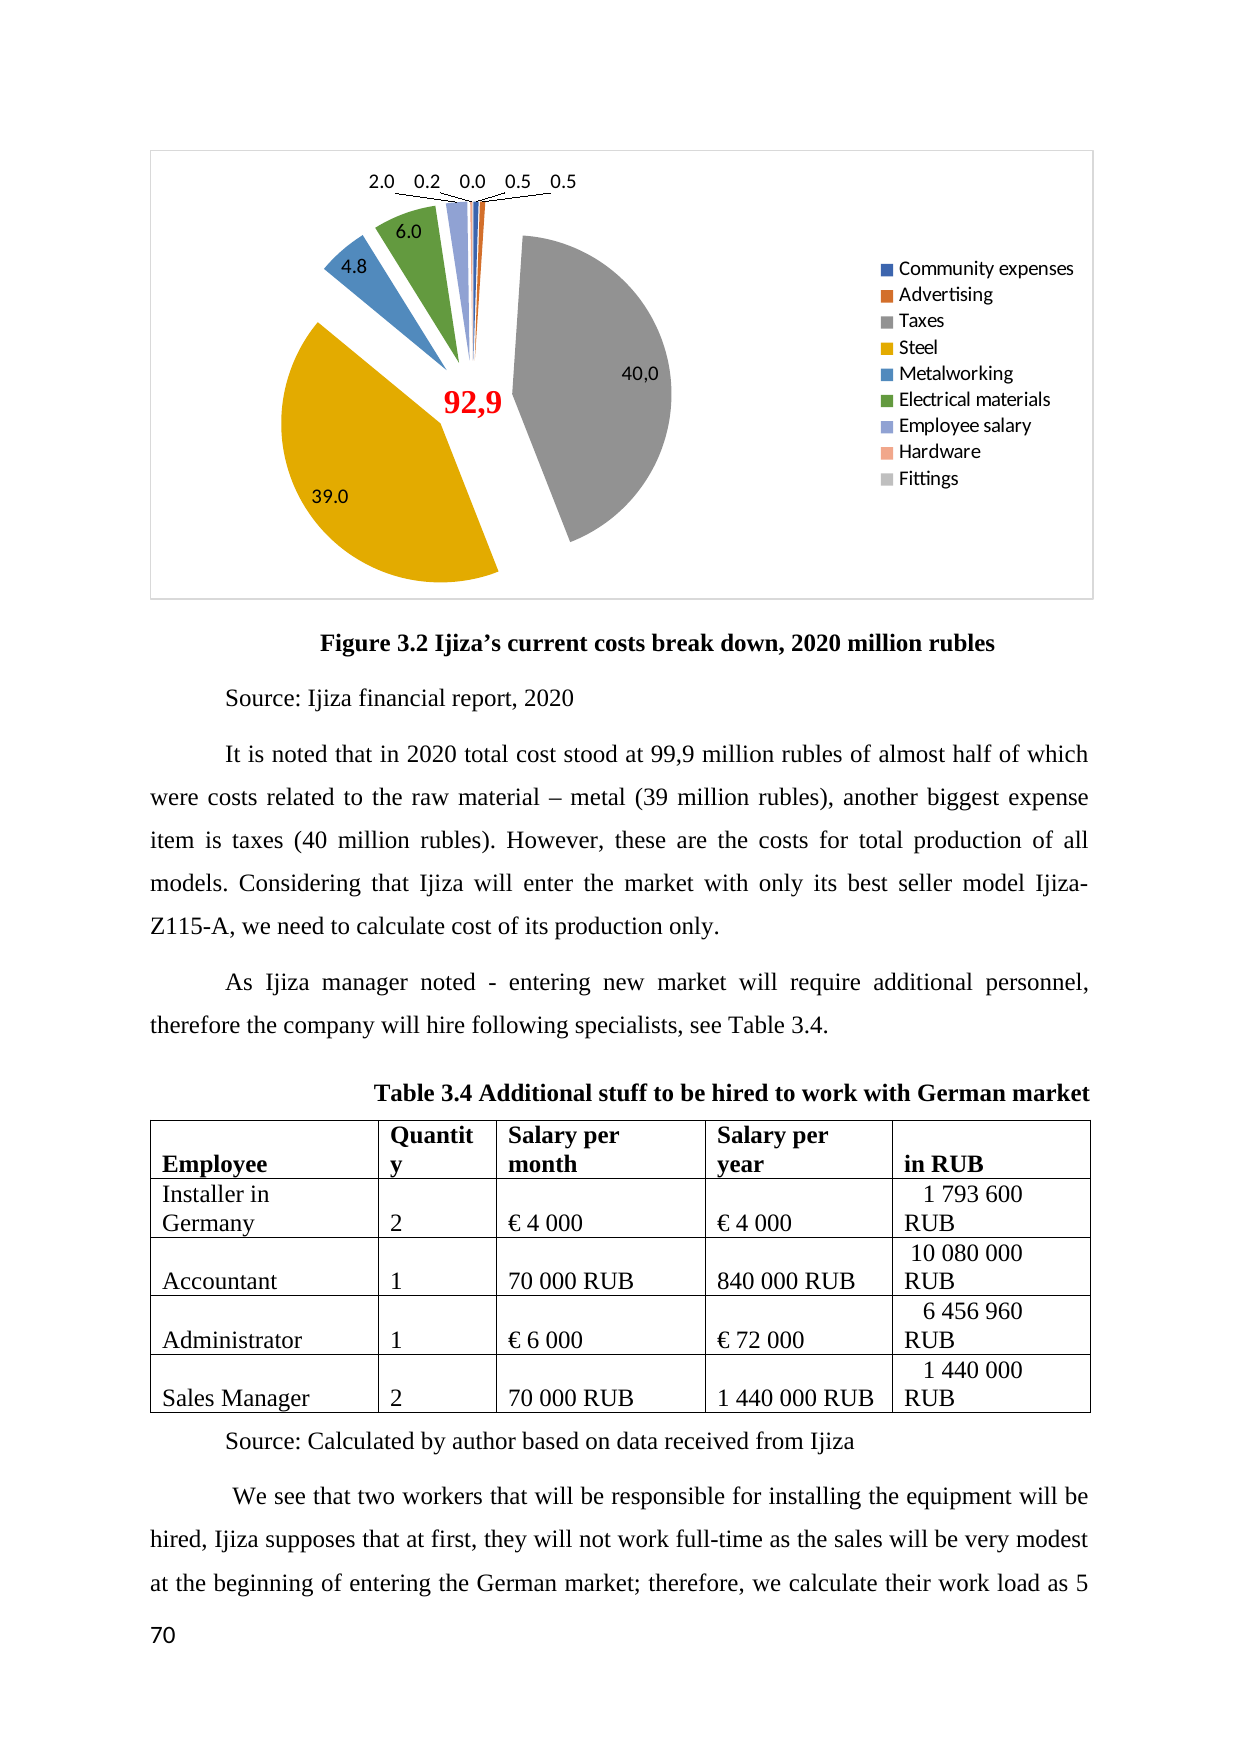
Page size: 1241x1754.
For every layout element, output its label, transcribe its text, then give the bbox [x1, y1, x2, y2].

list Table 3.4 Additional stuff to be hired to work with German market [150, 1078, 1090, 1107]
table_cell 1 [379, 1238, 496, 1295]
table_cell 1 440 000 RUB [893, 1355, 1090, 1412]
table_cell € 6 000 [497, 1296, 705, 1354]
table_cell 10 080 000 RUB [893, 1238, 1090, 1295]
text It is noted that in 2020 total cost stood at 99,9 million rubles of almost half of which were costs related to the raw material – metal (39 million rubles), another biggest expense item is taxes (40 million rubles). However, these are the costs for total production of all models. Considering that Ijiza will enter the market with only its best seller model Ijiza-Z115-A, we need to calculate cost of its production only. [150, 739, 1090, 940]
table_cell 840 000 RUB [706, 1238, 892, 1295]
table_cell 1 793 600 RUB [893, 1179, 1090, 1237]
text As Ijiza manager noted - entering new market will require additional personnel, therefore the company will hire following specialists, see Table 3.4. [150, 967, 1090, 1039]
table_cell 70 000 RUB [497, 1238, 705, 1295]
table_cell 1 [379, 1296, 496, 1354]
table_cell 2 [379, 1179, 496, 1237]
table_cell Installer in Germany [151, 1179, 378, 1237]
text Source: Calculated by author based on data received from Ijiza [150, 1426, 1090, 1454]
table_cell € 72 000 [706, 1296, 892, 1354]
list Figure 3.2 Ijiza’s current costs break down, 2020 million rubles [225, 628, 1090, 656]
table_cell 1 440 000 RUB [706, 1355, 892, 1412]
table_header Employee [151, 1121, 378, 1178]
table_header Quantity [379, 1121, 496, 1178]
table_header Salary per year [706, 1121, 892, 1178]
table_cell Administrator [151, 1296, 378, 1354]
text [150, 1481, 1090, 1596]
table_cell € 4 000 [497, 1179, 705, 1237]
table_cell 2 [379, 1355, 496, 1412]
table_cell 6 456 960 RUB [893, 1296, 1090, 1354]
table_cell 70 000 RUB [497, 1355, 705, 1412]
table_header Salary per month [497, 1121, 705, 1178]
table_cell Accountant [151, 1238, 378, 1295]
text Source: Ijiza financial report, 2020 [150, 683, 1090, 712]
table_cell Sales Manager [151, 1355, 378, 1412]
table_header in RUB [893, 1121, 1090, 1178]
table_cell € 4 000 [706, 1179, 892, 1237]
